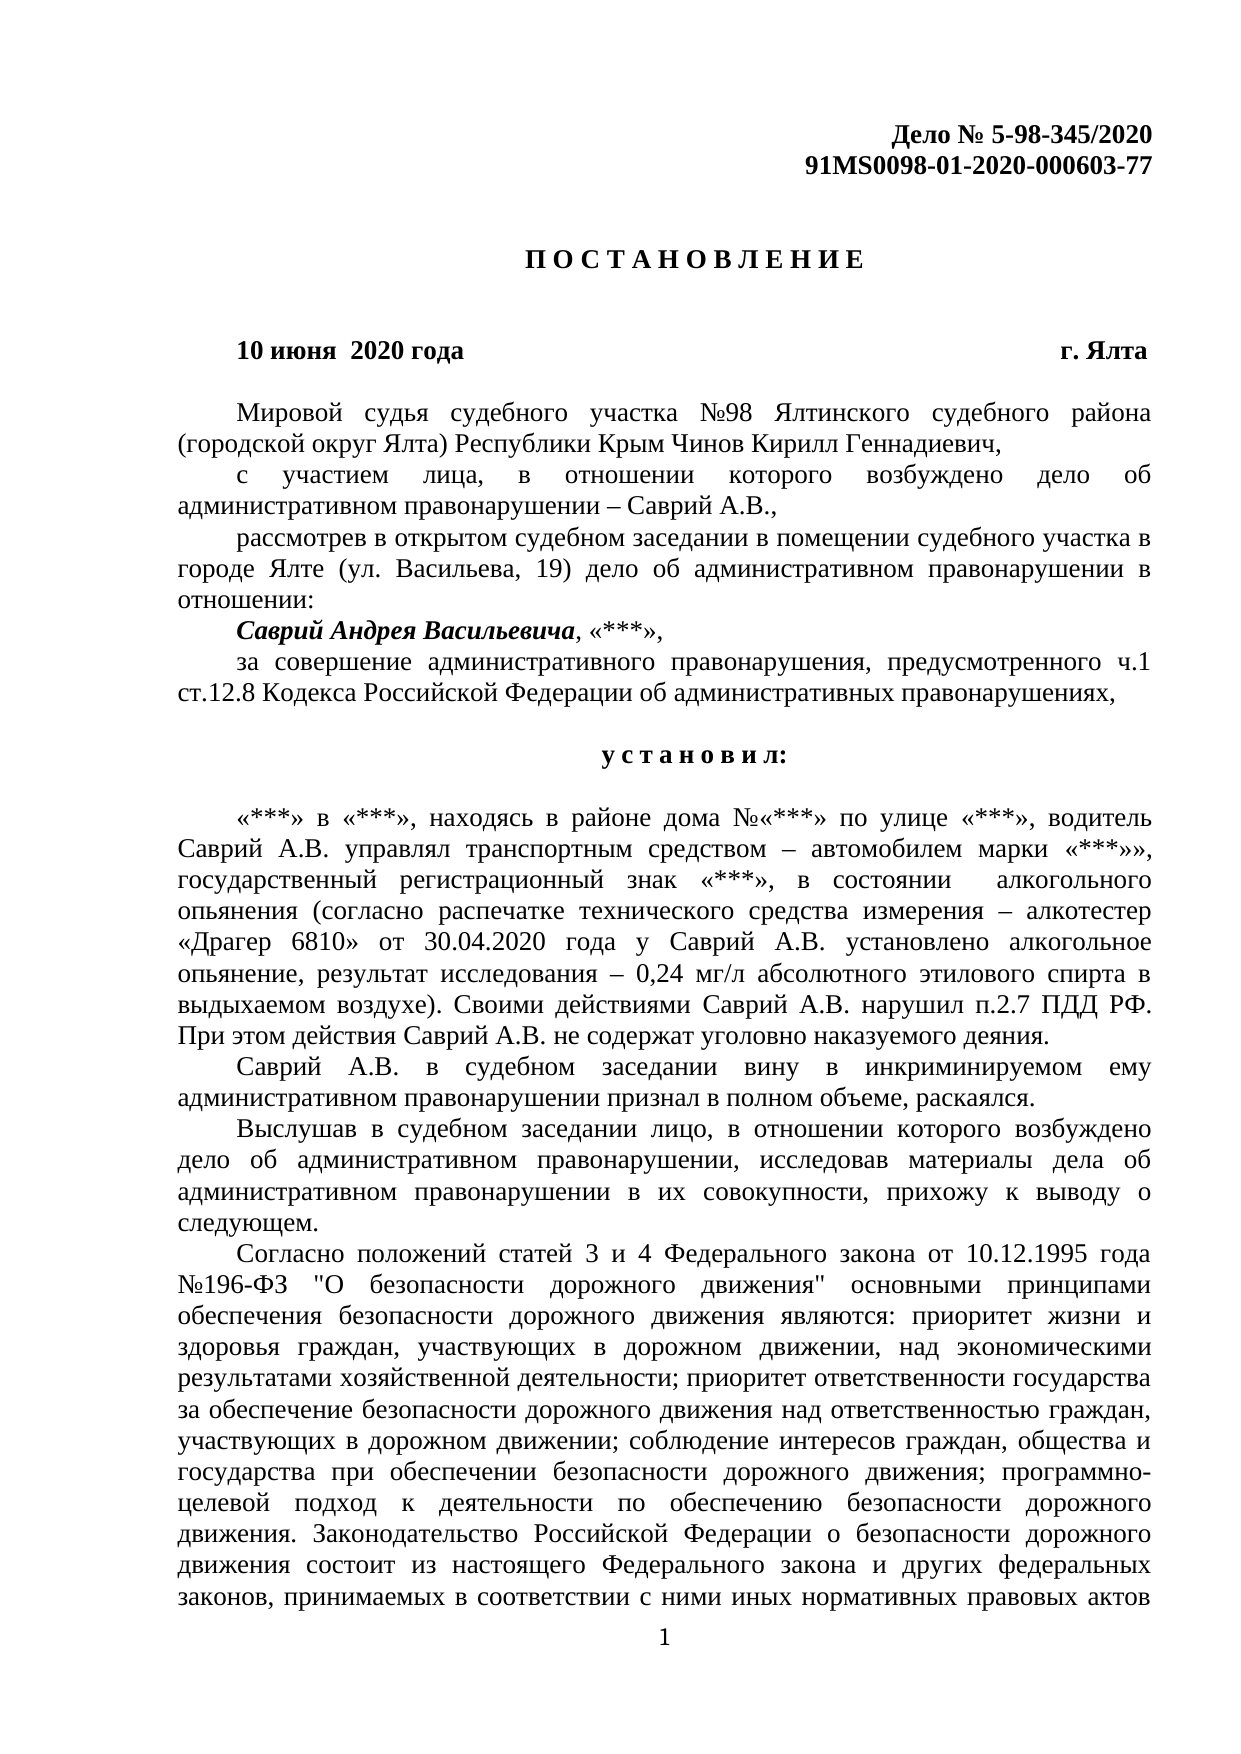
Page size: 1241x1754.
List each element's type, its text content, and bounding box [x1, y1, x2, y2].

text П О С Т А Н О В Л Е Н И Е [177, 243, 1152, 274]
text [177, 1237, 1152, 1611]
text Саврий А.В. в судебном заседании вину в инкриминируемом ему административном правонарушении признал в полном объеме, раскаялся. [177, 1050, 1152, 1112]
text 91MS0098-01-2020-000603-77 [177, 149, 1152, 180]
text Саврий Андрея Васильевича, «***», [177, 614, 1152, 645]
text с участием лица, в отношении которого возбуждено дело об административном правонарушении – Саврий А.В., [177, 458, 1152, 521]
text рассмотрев в открытом судебном заседании в помещении судебного участка в городе Ялте (ул. Васильева, 19) дело об административном правонарушении в отношении: [177, 521, 1152, 614]
text 10 июня 2020 года г. Ялта [177, 334, 1152, 365]
text установил: [177, 739, 1152, 770]
text Выслушав в судебном заседании лицо, в отношении которого возбуждено дело об административном правонарушении, исследовав материалы дела об административном правонарушении в их совокупности, прихожу к выводу о следующем. [177, 1112, 1152, 1237]
text «***» в «***», находясь в районе дома №«***» по улице «***», водитель Саврий А.В. управлял транспортным средством – автомобилем марки «***»», государственный регистрационный знак «***», в состоянии алкогольного опьянения (согласно распечатке технического средства измерения – алкотестер «Драгер 6810» от 30.04.2020 года у Саврий А.В. установлено алкогольное опьянение, результат исследования – 0,24 мг/л абсолютного этилового спирта в выдыхаемом воздухе). Своими действиями Саврий А.В. нарушил п.2.7 ПДД РФ. При этом действия Саврий А.В. не содержат уголовно наказуемого деяния. [177, 801, 1152, 1050]
text Дело № 5-98-345/2020 [177, 118, 1152, 149]
text за совершение административного правонарушения, предусмотренного ч.1 ст.12.8 Кодекса Российской Федерации об административных правонарушениях, [177, 645, 1152, 707]
text Мировой судья судебного участка №98 Ялтинского судебного района (городской округ Ялта) Республики Крым Чинов Кирилл Геннадиевич, [177, 396, 1152, 458]
